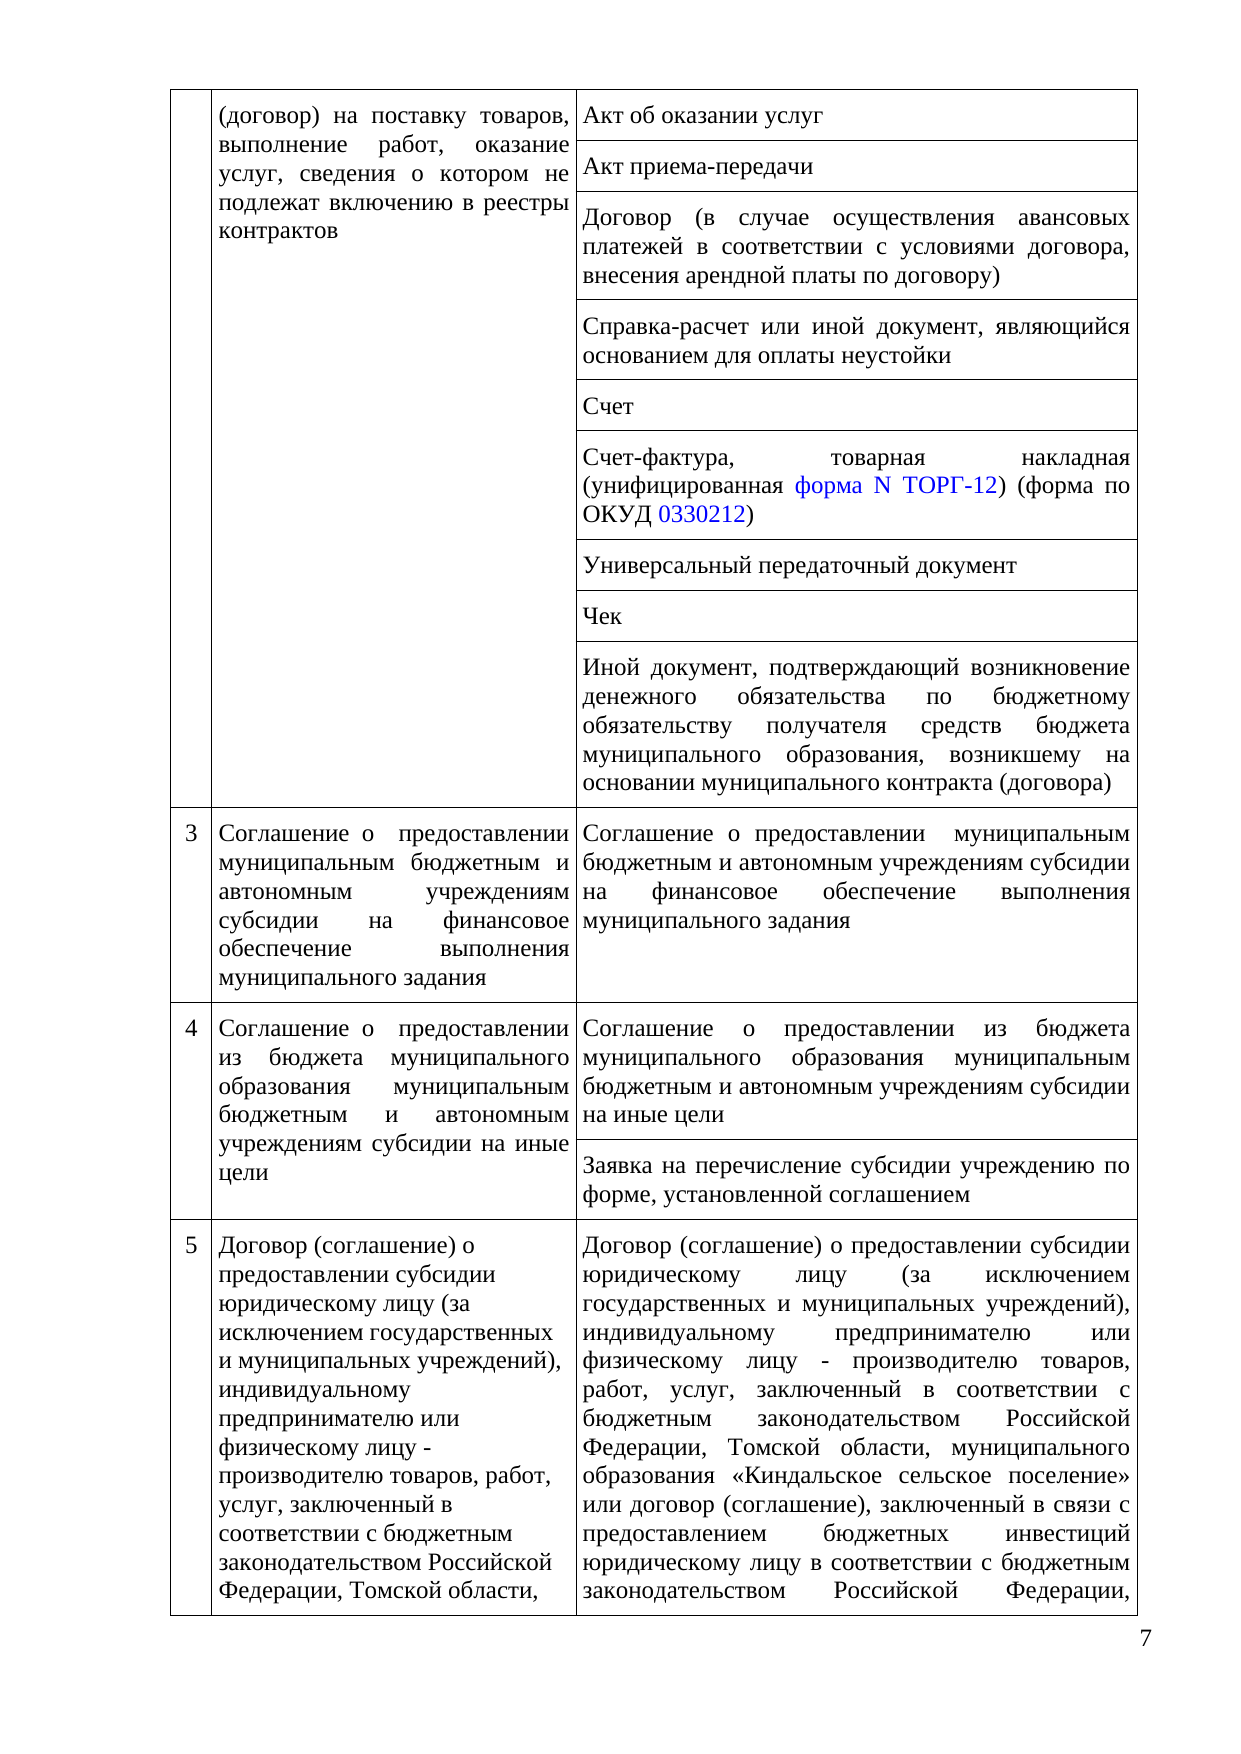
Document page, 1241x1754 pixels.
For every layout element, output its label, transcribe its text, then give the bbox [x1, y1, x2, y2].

table_cell Чек [577, 591, 1137, 641]
table_cell Соглашение о предоставлении муниципальным бюджетным и автономным учреждениям субсидии на финансовое обеспечение выполнения муниципального задания [212, 808, 576, 1002]
table_cell 2 [171, 90, 211, 807]
table_cell Заявка на перечисление субсидии учреждению по форме, установленной соглашением [577, 1140, 1137, 1219]
table_cell Акт приема-передачи [577, 141, 1137, 191]
table_cell Соглашение о предоставлении из бюджета муниципального образования муниципальным бюджетным и автономным учреждениям субсидии на иные цели [212, 1003, 576, 1219]
table_cell Универсальный передаточный документ [577, 540, 1137, 590]
table_cell Иной документ, подтверждающий возникновение денежного обязательства по бюджетному обязательству получателя средств бюджета муниципального образования, возникшему на основании муниципального контракта (договора) [577, 642, 1137, 807]
table_cell Акт об оказании услуг [577, 90, 1137, 140]
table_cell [212, 90, 576, 807]
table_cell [212, 1220, 576, 1615]
table_cell Договор (в случае осуществления авансовых платежей в соответствии с условиями договора, внесения арендной платы по договору) [577, 192, 1137, 299]
table_cell Соглашение о предоставлении муниципальным бюджетным и автономным учреждениям субсидии на финансовое обеспечение выполнения муниципального задания [577, 808, 1137, 1002]
table_cell Счет [577, 380, 1137, 430]
table_cell 5 [171, 1220, 211, 1615]
table_cell 3 [171, 808, 211, 1002]
table_cell Соглашение о предоставлении из бюджета муниципального образования муниципальным бюджетным и автономным учреждениям субсидии на иные цели [577, 1003, 1137, 1139]
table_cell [577, 1220, 1137, 1615]
table_cell 4 [171, 1003, 211, 1219]
table_cell Счет-фактура, товарная накладная (унифицированная форма N ТОРГ-12) (форма по ОКУД 0330212) [577, 431, 1137, 539]
table_cell Справка-расчет или иной документ, являющийся основанием для оплаты неустойки [577, 300, 1137, 379]
